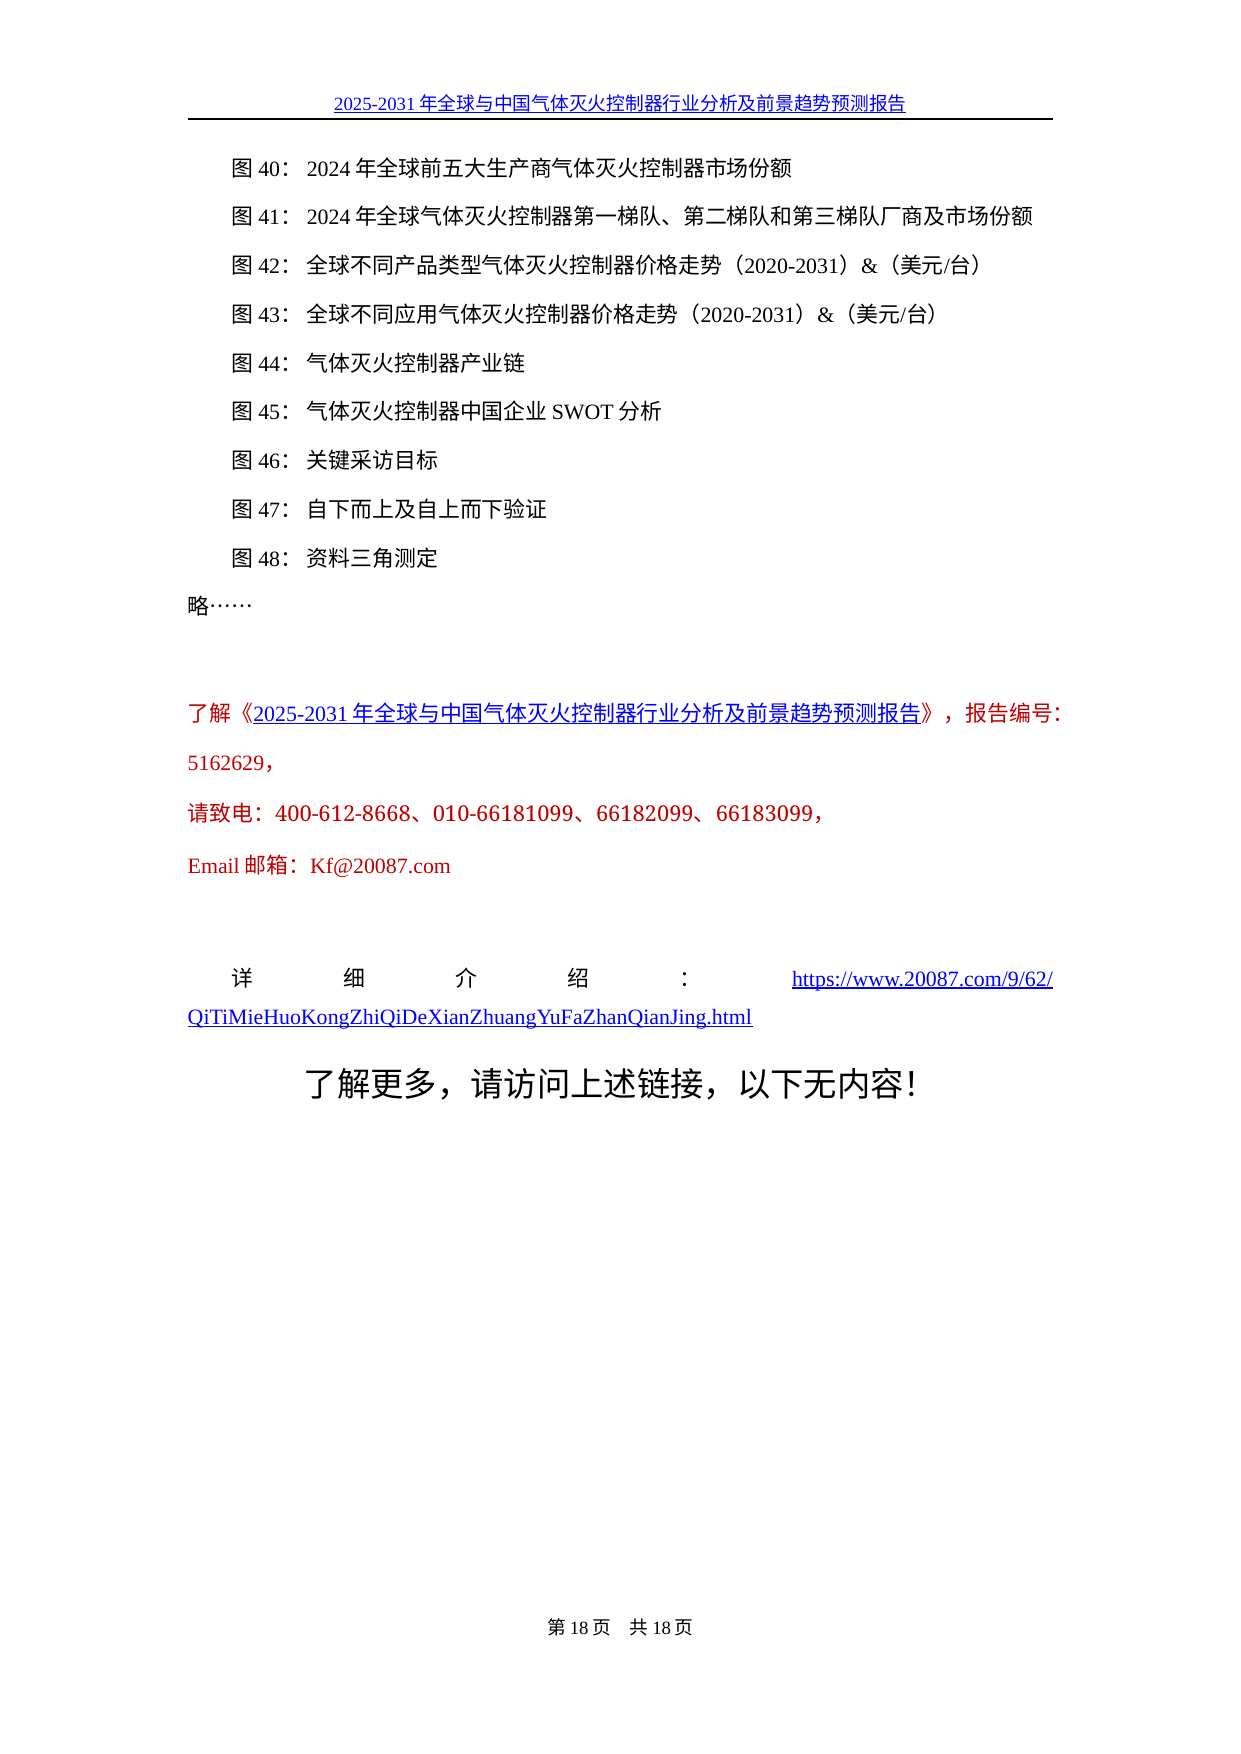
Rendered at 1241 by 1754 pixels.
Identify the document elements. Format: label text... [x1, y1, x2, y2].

title 了解更多，请访问上述链接，以下无内容！ [187, 1049, 1053, 1114]
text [187, 150, 1053, 621]
text 详细介绍：https://www.20087.com/9/62/QiTiMieHuoKongZhiQiDeXianZhuangYuFaZhanQianJing.html [187, 960, 1053, 1033]
text 了解《2025-2031年全球与中国气体灭火控制器行业分析及前景趋势预测报告》，报告编号：5162629， [187, 695, 1053, 777]
text Email邮箱：Kf@20087.com [187, 847, 1053, 880]
text 请致电：400-612-8668、010-66181099、66182099、66183099， [187, 796, 1053, 828]
